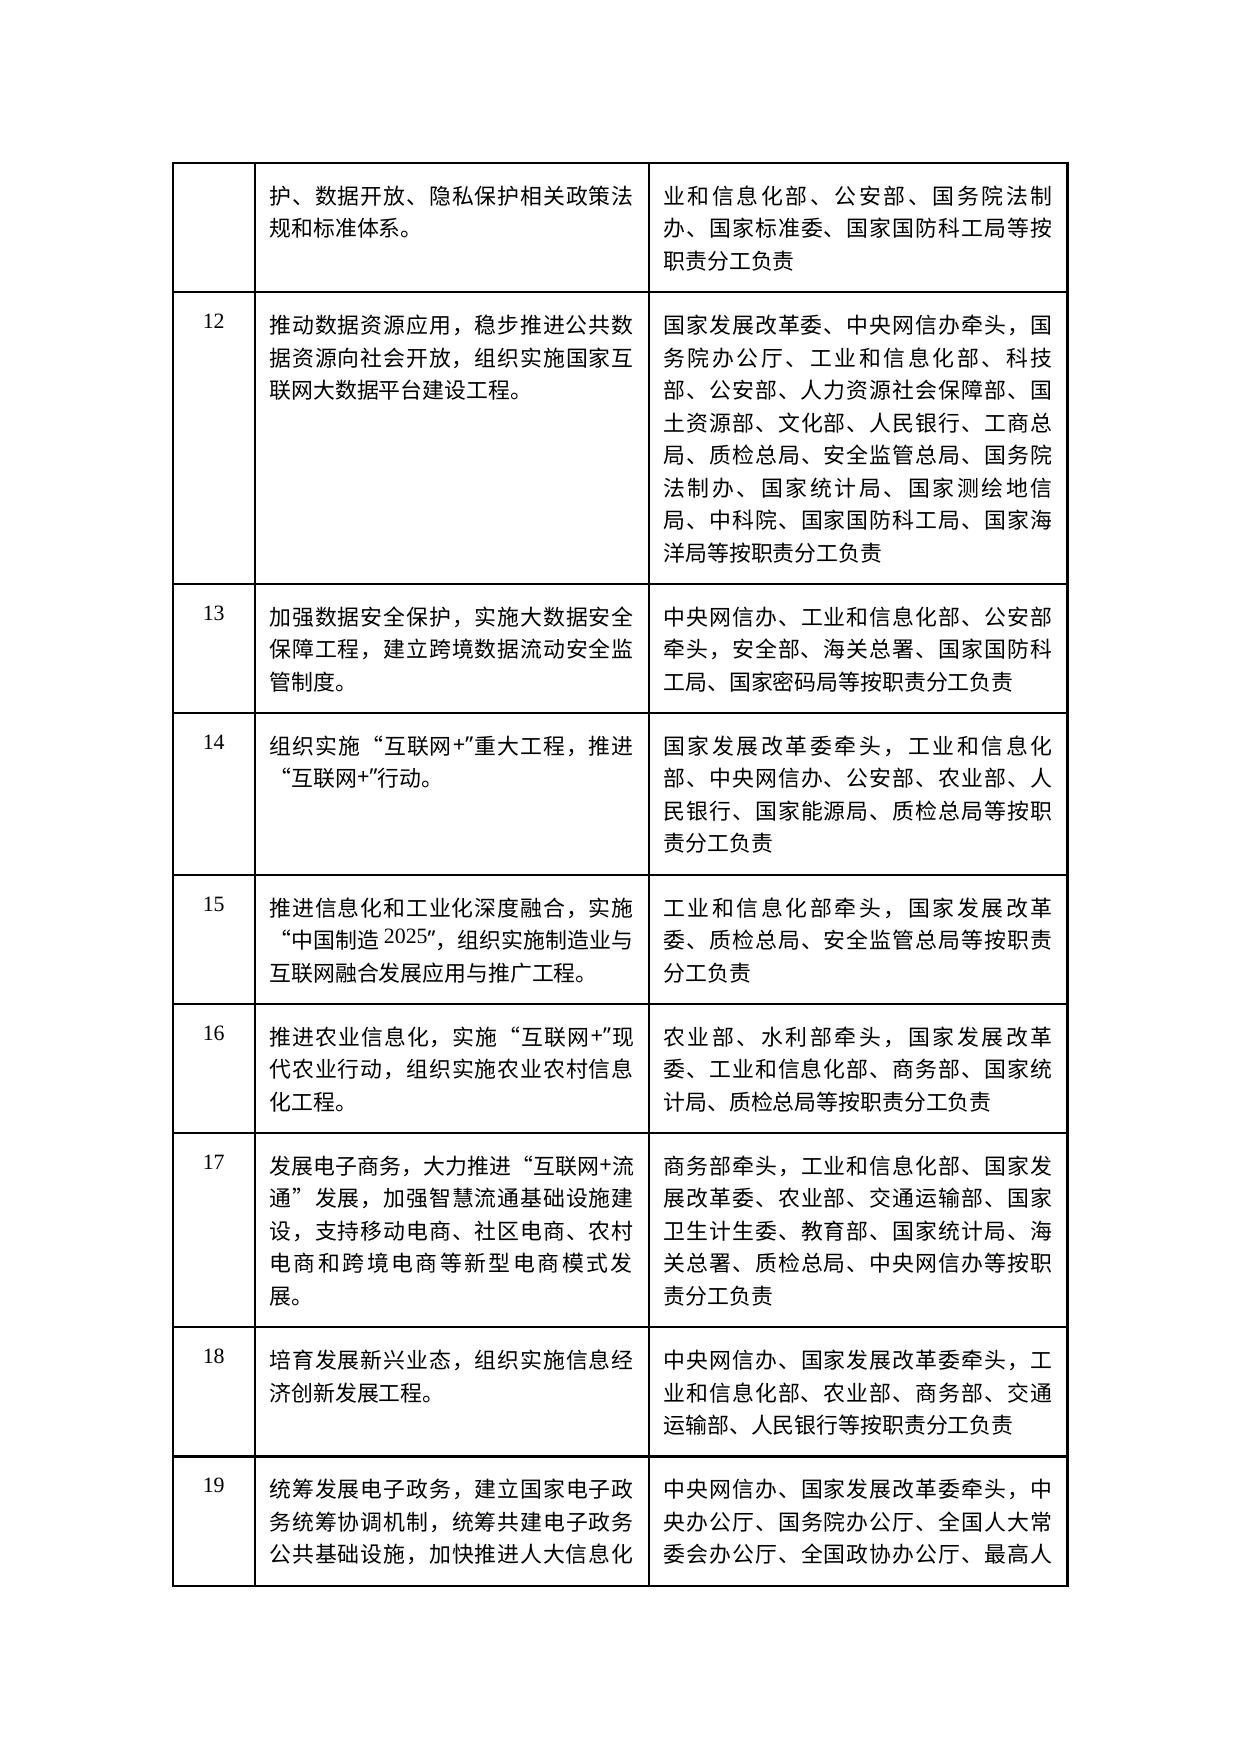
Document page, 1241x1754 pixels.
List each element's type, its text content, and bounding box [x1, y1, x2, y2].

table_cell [256, 164, 648, 291]
table_cell 加强数据安全保护，实施大数据安全保障工程，建立跨境数据流动安全监管制度。 [256, 585, 648, 712]
table_cell 16 [174, 1005, 254, 1132]
table_cell 国家发展改革委、中央网信办牵头，国务院办公厅、工业和信息化部、科技部、公安部、人力资源社会保障部、国土资源部、文化部、人民银行、工商总局、质检总局、安全监管总局、国务院法制办、国家统计局、国家测绘地信局、中科院、国家国防科工局、国家海洋局等按职责分工负责 [650, 293, 1066, 583]
table_cell 13 [174, 585, 254, 712]
table_cell 推动数据资源应用，稳步推进公共数据资源向社会开放，组织实施国家互联网大数据平台建设工程。 [256, 293, 648, 583]
table_cell 组织实施“互联网+”重大工程，推进“互联网+”行动。 [256, 714, 648, 874]
table_cell 发展电子商务，大力推进“互联网+流通”发展，加强智慧流通基础设施建设，支持移动电商、社区电商、农村电商和跨境电商等新型电商模式发展。 [256, 1134, 648, 1326]
table_cell 17 [174, 1134, 254, 1326]
table_cell 商务部牵头，工业和信息化部、国家发展改革委、农业部、交通运输部、国家卫生计生委、教育部、国家统计局、海关总署、质检总局、中央网信办等按职责分工负责 [650, 1134, 1066, 1326]
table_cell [256, 1458, 648, 1584]
table_cell 工业和信息化部牵头，国家发展改革委、质检总局、安全监管总局等按职责分工负责 [650, 876, 1066, 1003]
table_cell 中央网信办、工业和信息化部、公安部牵头，安全部、海关总署、国家国防科工局、国家密码局等按职责分工负责 [650, 585, 1066, 712]
table_cell 14 [174, 714, 254, 874]
table_cell 15 [174, 876, 254, 1003]
table_cell 推进信息化和工业化深度融合，实施“中国制造2025”，组织实施制造业与互联网融合发展应用与推广工程。 [256, 876, 648, 1003]
table_cell 18 [174, 1328, 254, 1455]
table_cell 推进农业信息化，实施“互联网+”现代农业行动，组织实施农业农村信息化工程。 [256, 1005, 648, 1132]
table_cell 中央网信办、国家发展改革委牵头，工业和信息化部、农业部、商务部、交通运输部、人民银行等按职责分工负责 [650, 1328, 1066, 1455]
table_cell 国家发展改革委牵头，工业和信息化部、中央网信办、公安部、农业部、人民银行、国家能源局、质检总局等按职责分工负责 [650, 714, 1066, 874]
table_cell 农业部、水利部牵头，国家发展改革委、工业和信息化部、商务部、国家统计局、质检总局等按职责分工负责 [650, 1005, 1066, 1132]
table_cell 19 [174, 1458, 254, 1584]
table_cell 11 [174, 164, 254, 291]
table_cell 培育发展新兴业态，组织实施信息经济创新发展工程。 [256, 1328, 648, 1455]
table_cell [650, 1458, 1066, 1584]
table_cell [650, 164, 1066, 291]
table_cell 12 [174, 293, 254, 583]
